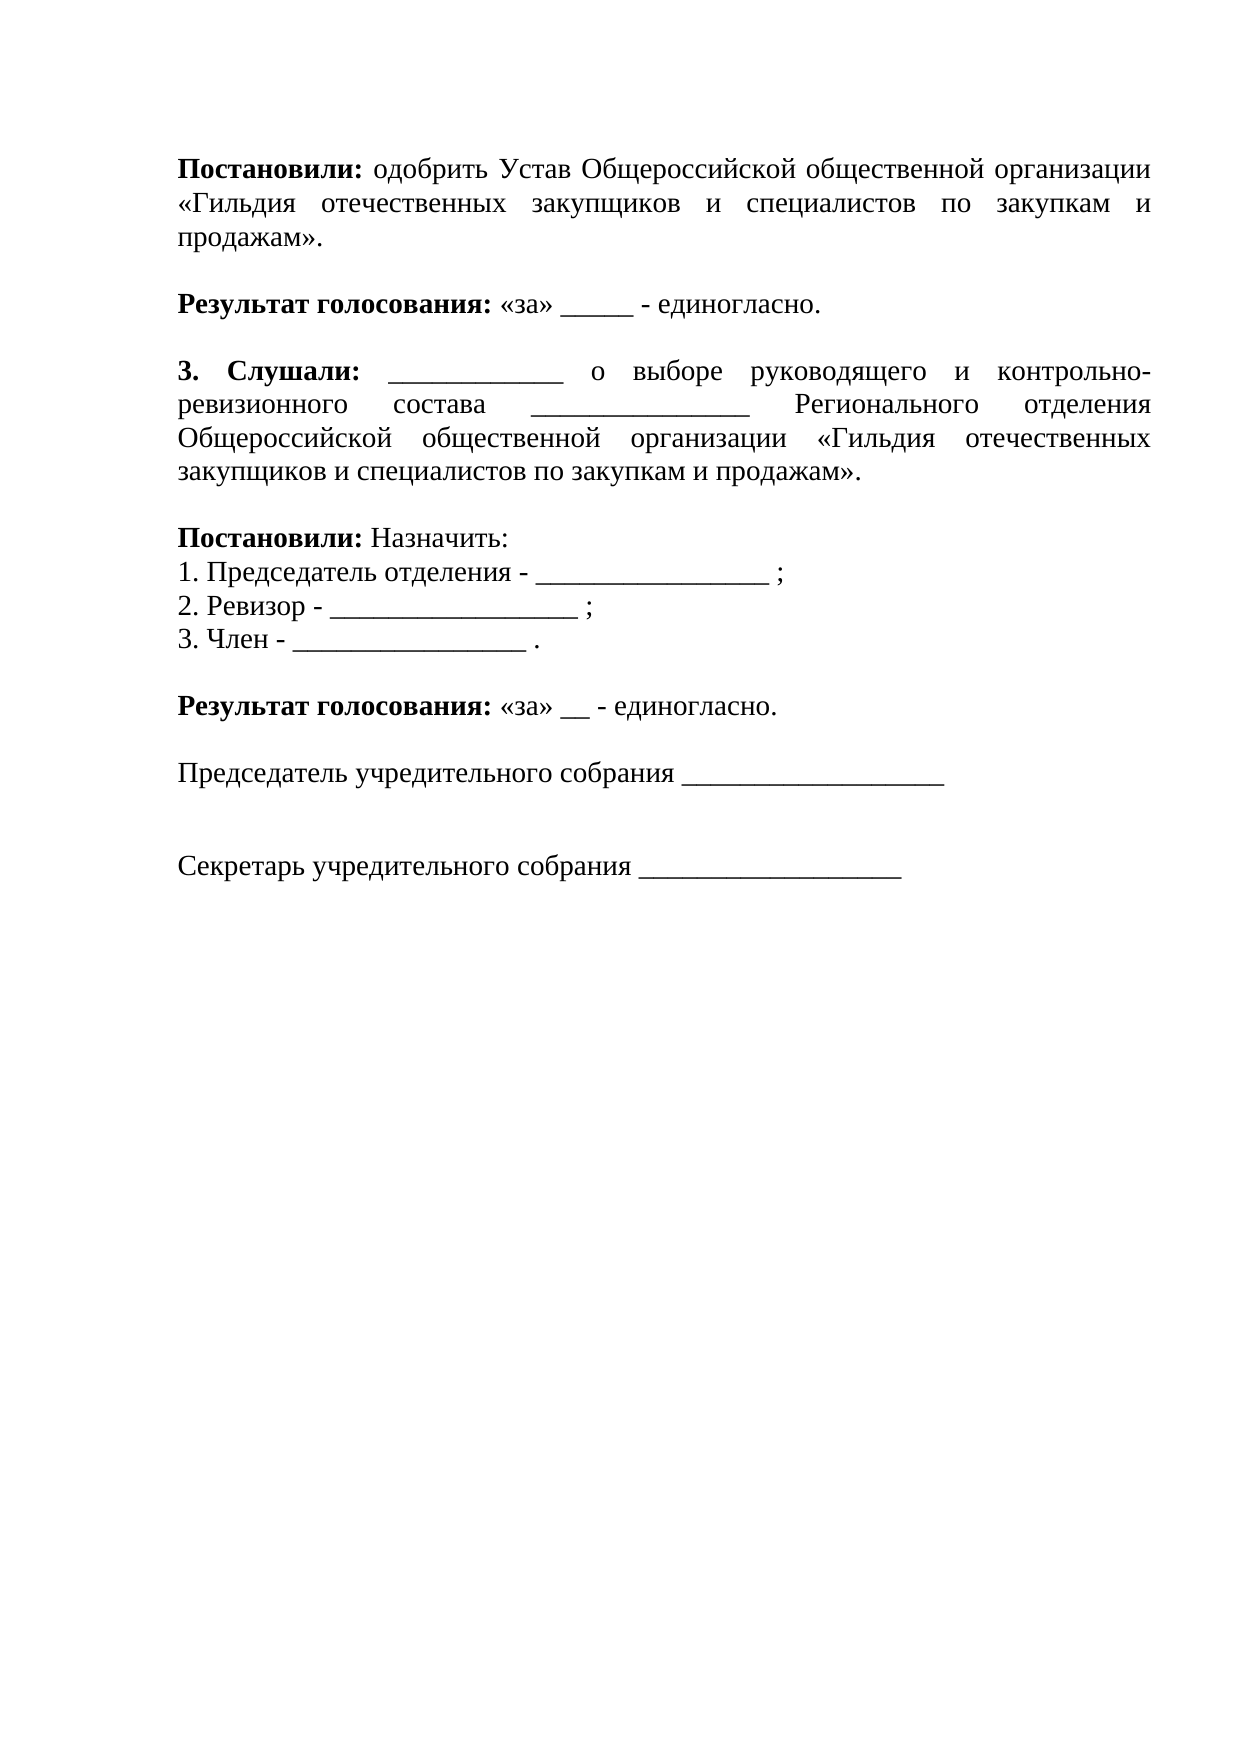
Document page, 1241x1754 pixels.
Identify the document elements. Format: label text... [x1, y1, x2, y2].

text Результат голосования: «за» __ - единогласно. [177, 688, 1152, 722]
text Результат голосования: «за» _____ - единогласно. [177, 286, 1152, 319]
text 3. Член - ________________ . [177, 621, 1152, 655]
text 1. Председатель отделения - ________________ ; [177, 554, 1152, 588]
text 3. Слушали: ____________ о выборе руководящего и контрольно-ревизионного состава _______________ Регионального отделения Общероссийской общественной организации «Гильдия отечественных закупщиков и специалистов по закупкам и продажам». [177, 353, 1152, 487]
text Председатель учредительного собрания __________________ [177, 755, 1152, 789]
text Постановили: Назначить: [177, 521, 1152, 554]
text Постановили: одобрить Устав Общероссийской общественной организации «Гильдия отечественных закупщиков и специалистов по закупкам и продажам». [177, 152, 1152, 252]
text 2. Ревизор - _________________ ; [177, 588, 1152, 621]
text Секретарь учредительного собрания __________________ [177, 848, 1152, 882]
